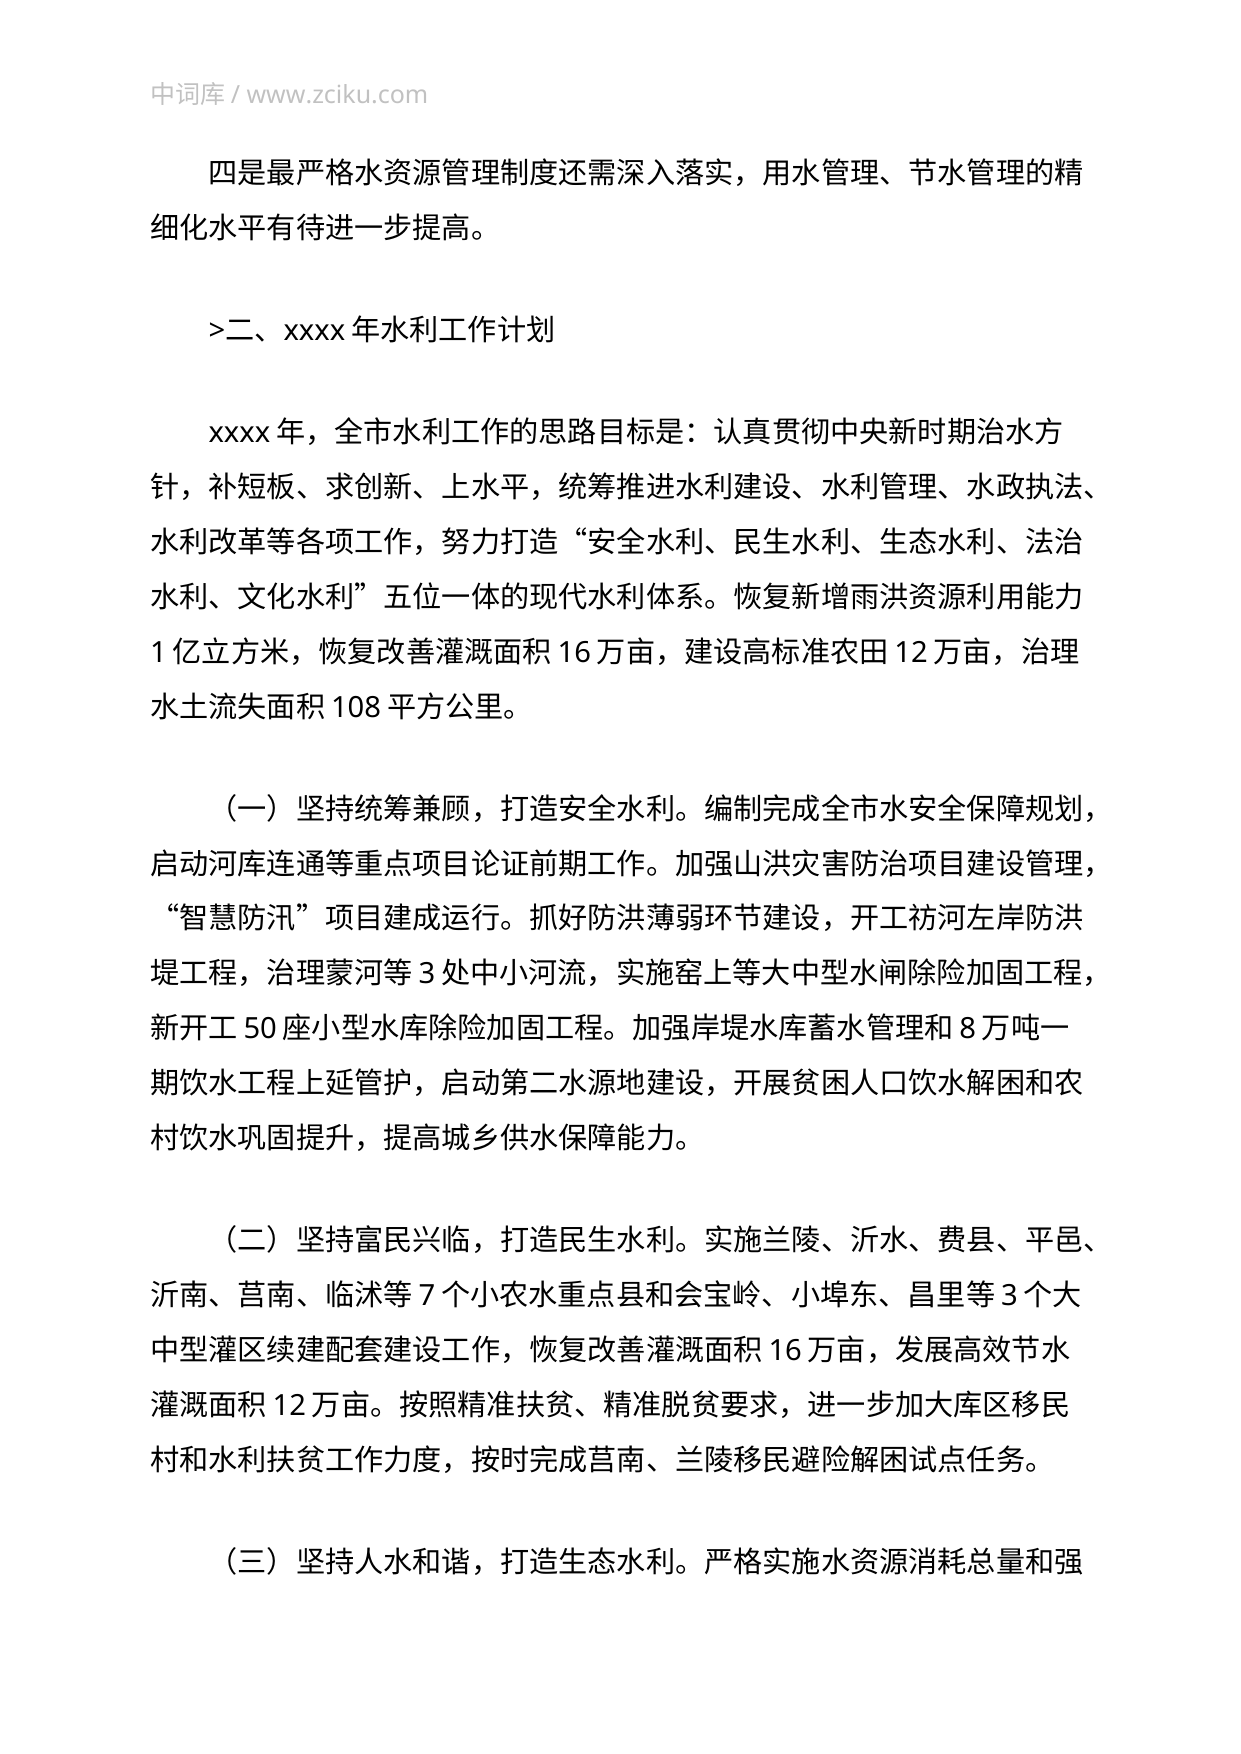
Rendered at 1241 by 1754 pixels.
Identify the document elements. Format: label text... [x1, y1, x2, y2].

text （一）坚持统筹兼顾，打造安全水利。编制完成全市水安全保障规划，启动河库连通等重点项目论证前期工作。加强山洪灾害防治项目建设管理，“智慧防汛”项目建成运行。抓好防洪薄弱环节建设，开工祊河左岸防洪堤工程，治理蒙河等3处中小河流，实施窑上等大中型水闸除险加固工程，新开工50座小型水库除险加固工程。加强岸堤水库蓄水管理和8万吨一期饮水工程上延管护，启动第二水源地建设，开展贫困人口饮水解困和农村饮水巩固提升，提高城乡供水保障能力。 [150, 785, 1090, 1157]
text xxxx年，全市水利工作的思路目标是：认真贯彻中央新时期治水方针，补短板、求创新、上水平，统筹推进水利建设、水利管理、水政执法、水利改革等各项工作，努力打造“安全水利、民生水利、生态水利、法治水利、文化水利”五位一体的现代水利体系。恢复新增雨洪资源利用能力1亿立方米，恢复改善灌溉面积16万亩，建设高标准农田12万亩，治理水土流失面积108平方公里。 [150, 409, 1090, 726]
text >二、xxxx年水利工作计划 [150, 307, 1090, 349]
text 四是最严格水资源管理制度还需深入落实，用水管理、节水管理的精细化水平有待进一步提高。 [150, 150, 1090, 247]
text （二）坚持富民兴临，打造民生水利。实施兰陵、沂水、费县、平邑、沂南、莒南、临沭等7个小农水重点县和会宝岭、小埠东、昌里等3个大中型灌区续建配套建设工作，恢复改善灌溉面积16万亩，发展高效节水灌溉面积12万亩。按照精准扶贫、精准脱贫要求，进一步加大库区移民村和水利扶贫工作力度，按时完成莒南、兰陵移民避险解困试点任务。 [150, 1217, 1090, 1479]
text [150, 1538, 1090, 1581]
